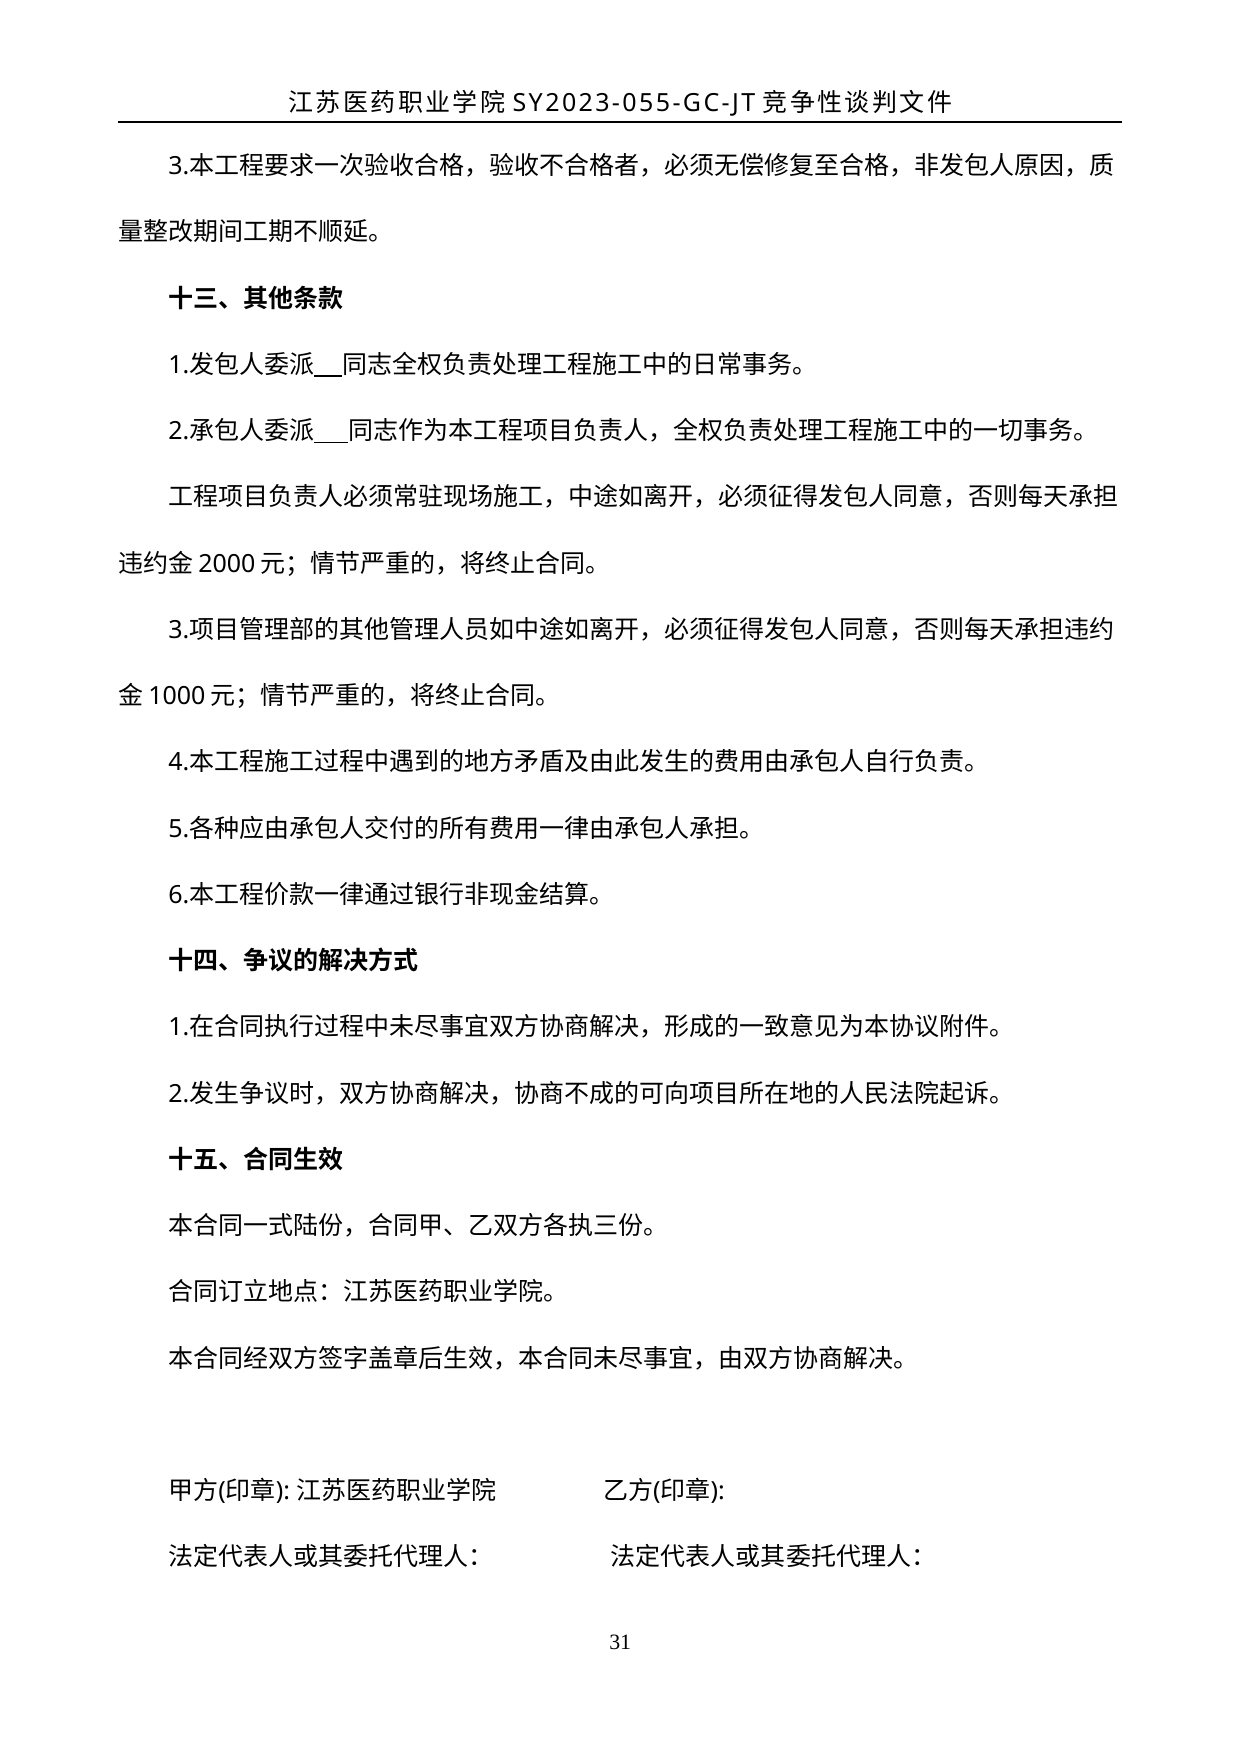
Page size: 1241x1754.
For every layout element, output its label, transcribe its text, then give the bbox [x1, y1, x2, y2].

text 1.发包人委派 同志全权负责处理工程施工中的日常事务。 [118, 329, 1122, 396]
text 合同订立地点：江苏医药职业学院。 [118, 1257, 1122, 1323]
text 甲方(印章): 江苏医药职业学院 乙方(印章): [118, 1456, 1122, 1522]
text 十四、争议的解决方式 [118, 926, 1122, 992]
text 本合同经双方签字盖章后生效，本合同未尽事宜，由双方协商解决。 [118, 1323, 1122, 1389]
text 2.承包人委派 同志作为本工程项目负责人，全权负责处理工程施工中的一切事务。 [118, 396, 1122, 462]
text 本合同一式陆份，合同甲、乙双方各执三份。 [118, 1191, 1122, 1257]
text 3.本工程要求一次验收合格，验收不合格者，必须无偿修复至合格，非发包人原因，质量整改期间工期不顺延。 [118, 131, 1122, 263]
text 6.本工程价款一律通过银行非现金结算。 [118, 859, 1122, 926]
text 工程项目负责人必须常驻现场施工，中途如离开，必须征得发包人同意，否则每天承担违约金2000元；情节严重的，将终止合同。 [118, 462, 1122, 594]
text 3.项目管理部的其他管理人员如中途如离开，必须征得发包人同意，否则每天承担违约金1000元；情节严重的，将终止合同。 [118, 594, 1122, 727]
text 十三、其他条款 [118, 263, 1122, 329]
text 4.本工程施工过程中遇到的地方矛盾及由此发生的费用由承包人自行负责。 [118, 727, 1122, 793]
text 1.在合同执行过程中未尽事宜双方协商解决，形成的一致意见为本协议附件。 [118, 992, 1122, 1058]
text 十五、合同生效 [118, 1124, 1122, 1191]
text 5.各种应由承包人交付的所有费用一律由承包人承担。 [118, 793, 1122, 859]
text 2.发生争议时，双方协商解决，协商不成的可向项目所在地的人民法院起诉。 [118, 1058, 1122, 1124]
text 法定代表人或其委托代理人： 法定代表人或其委托代理人： [118, 1522, 1122, 1588]
